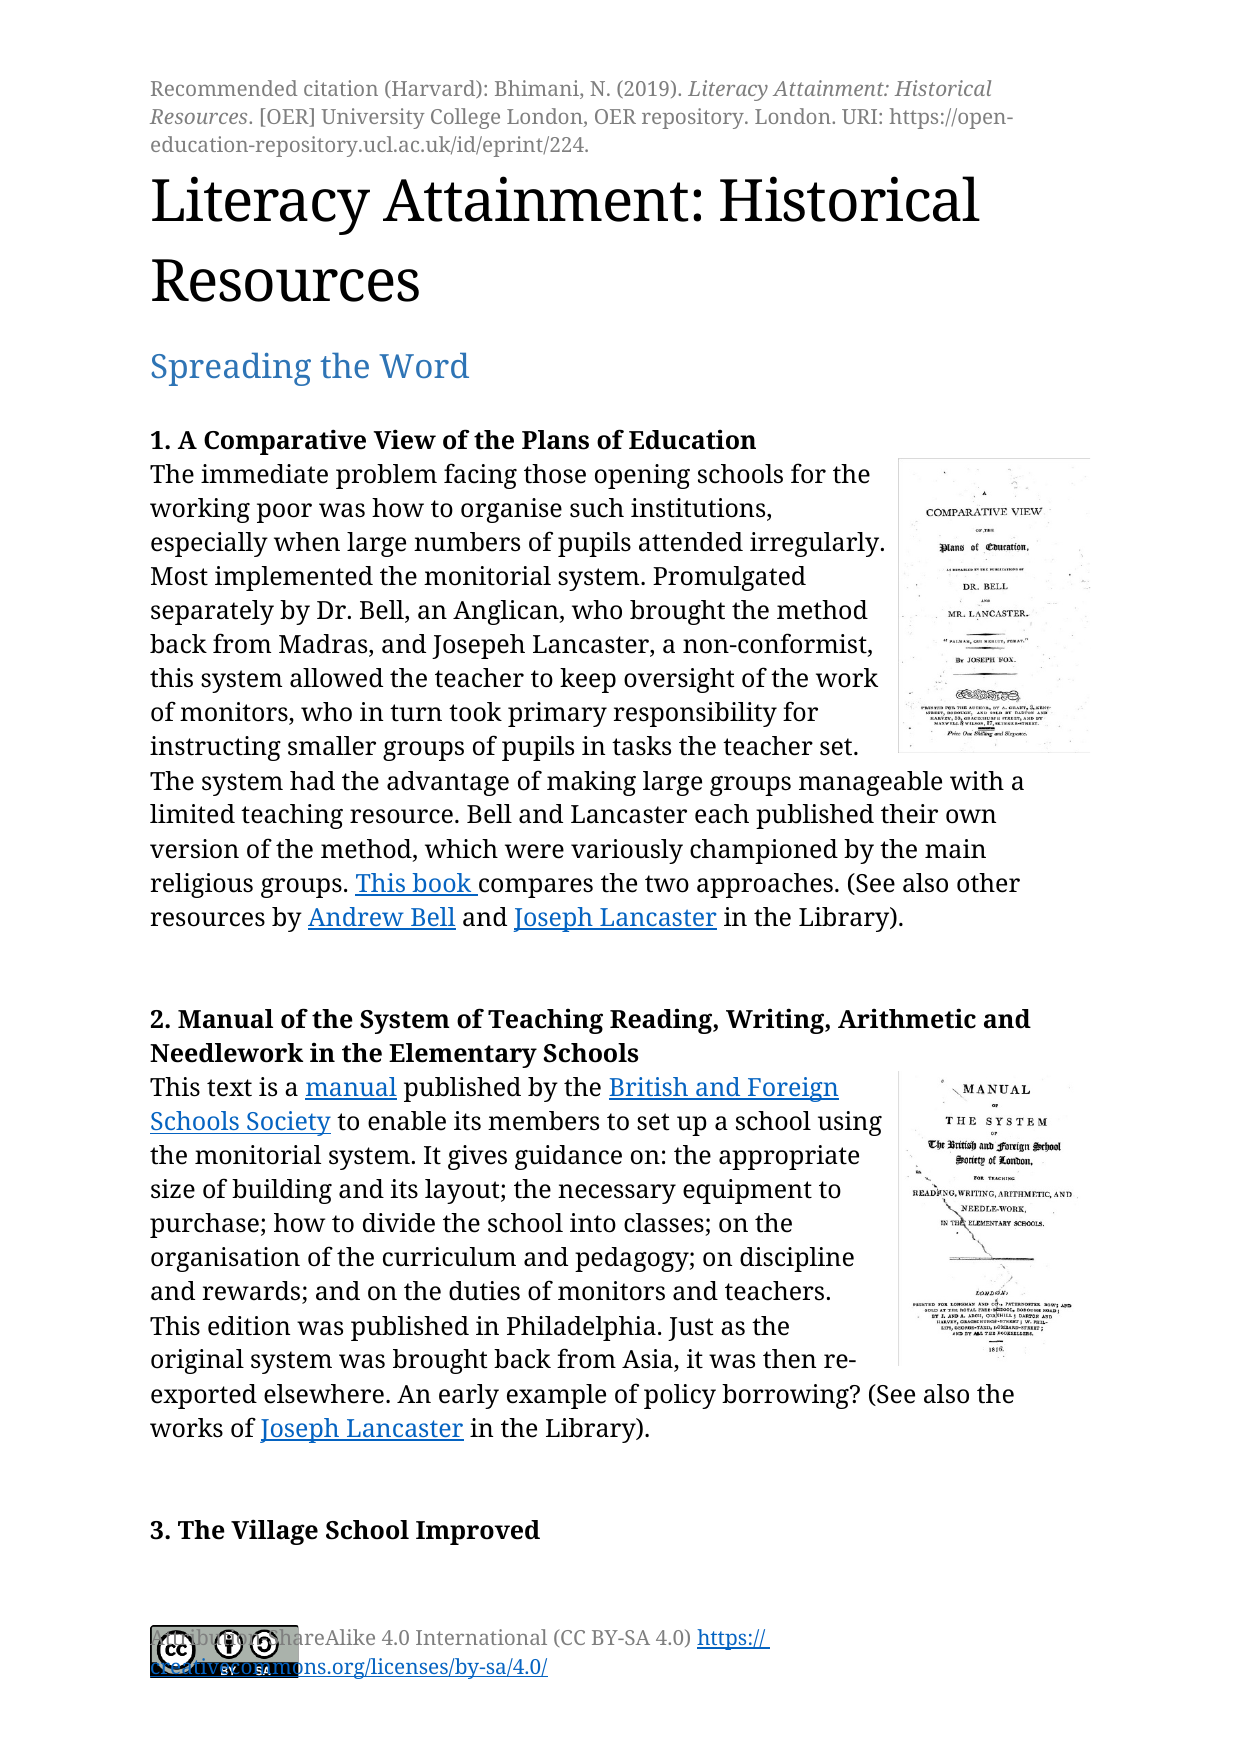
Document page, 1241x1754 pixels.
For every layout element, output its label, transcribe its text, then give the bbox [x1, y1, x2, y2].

picture [898, 458, 1091, 753]
text This text is a manual published by the British and Foreign Schools Society to enable its members to set up a school using the monitorial system. It gives guidance on: the appropriate size of building and its layout; the necessary equipment to purchase; how to divide the school into classes; on the organisation of the curriculum and pedagogy; on discipline and rewards; and on the duties of monitors and teachers. This edition was published in Philadelphia. Just as the original system was brought back from Asia, it was then re-exported elsewhere. An early example of policy borrowing? (See also the works of Joseph Lancaster in the Library). [150, 1070, 1090, 1444]
text 2. Manual of the System of Teaching Reading, Writing, Arithmetic and Needlework in the Elementary Schools [150, 1002, 1090, 1070]
text The immediate problem facing those opening schools for the working poor was how to organise such institutions, especially when large numbers of pupils attended irregularly. Most implemented the monitorial system. Promulgated separately by Dr. Bell, an Anglican, who brought the method back from Madras, and Josepeh Lancaster, a non-conformist, this system allowed the teacher to keep oversight of the work of monitors, who in turn took primary responsibility for instructing smaller groups of pupils in tasks the teacher set. The system had the advantage of making large groups manageable with a limited teaching resource. Bell and Lancaster each published their own version of the method, which were variously championed by the main religious groups. This book compares the two approaches. (See also other resources by Andrew Bell and Joseph Lancaster in the Library). [150, 457, 1090, 933]
subtitle Spreading the Word [150, 343, 1090, 388]
picture [150, 1625, 299, 1676]
text 1. A Comparative View of the Plans of Education [150, 422, 1090, 457]
title Literacy Attainment: Historical Resources [150, 159, 1090, 318]
picture [898, 1071, 1091, 1366]
picture [294, 1664, 299, 1673]
text 3. The Village School Improved [150, 1512, 1090, 1547]
